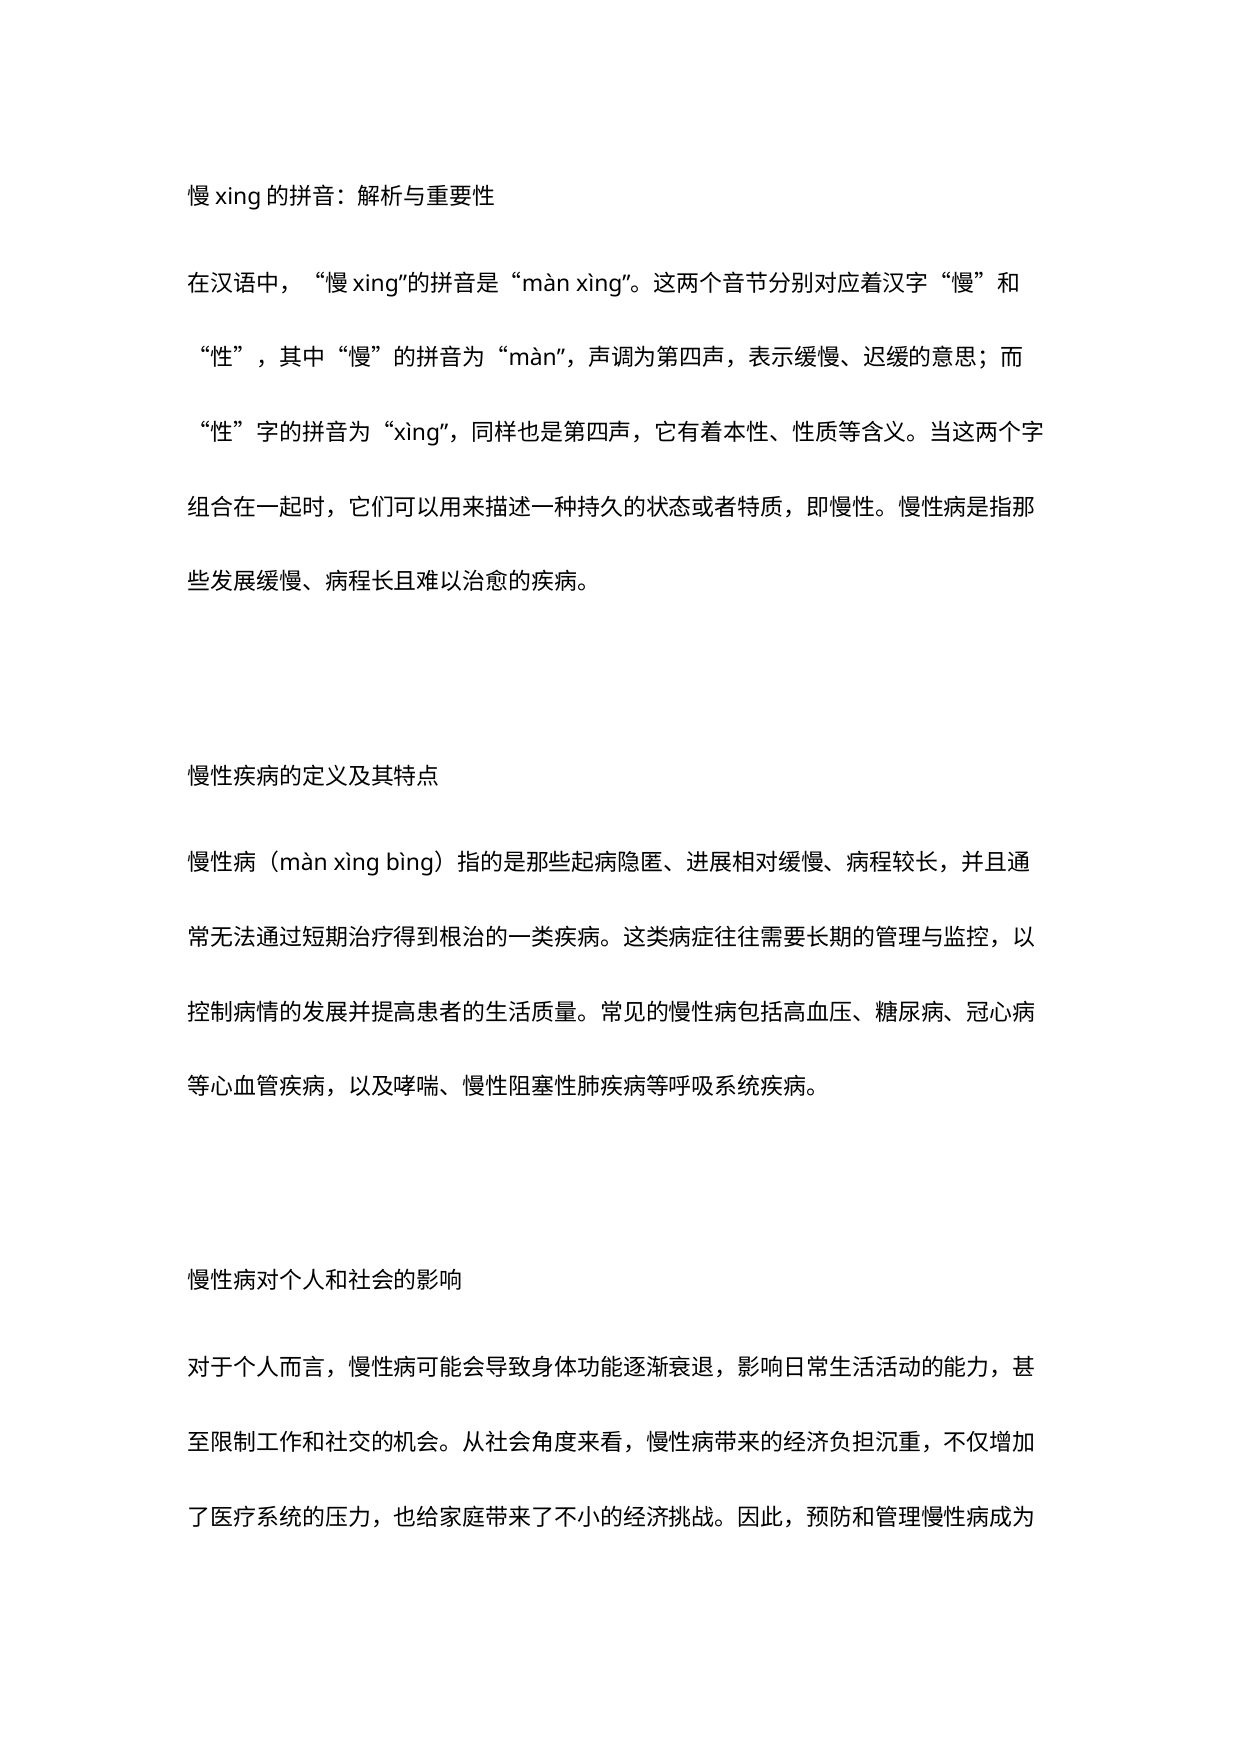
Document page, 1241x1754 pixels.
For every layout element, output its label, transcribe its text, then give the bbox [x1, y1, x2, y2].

text 慢xing的拼音：解析与重要性 [187, 162, 1053, 227]
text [187, 1333, 1053, 1547]
text 在汉语中，“慢xing”的拼音是“màn xìng”。这两个音节分别对应着汉字“慢”和“性”，其中“慢”的拼音为“màn”，声调为第四声，表示缓慢、迟缓的意思；而“性”字的拼音为“xìng”，同样也是第四声，它有着本性、性质等含义。当这两个字组合在一起时，它们可以用来描述一种持久的状态或者特质，即慢性。慢性病是指那些发展缓慢、病程长且难以治愈的疾病。 [187, 249, 1053, 612]
text 慢性疾病的定义及其特点 [187, 742, 1053, 807]
text 慢性病（màn xìng bìng）指的是那些起病隐匿、进展相对缓慢、病程较长，并且通常无法通过短期治疗得到根治的一类疾病。这类病症往往需要长期的管理与监控，以控制病情的发展并提高患者的生活质量。常见的慢性病包括高血压、糖尿病、冠心病等心血管疾病，以及哮喘、慢性阻塞性肺疾病等呼吸系统疾病。 [187, 828, 1053, 1117]
text 慢性病对个人和社会的影响 [187, 1247, 1053, 1312]
